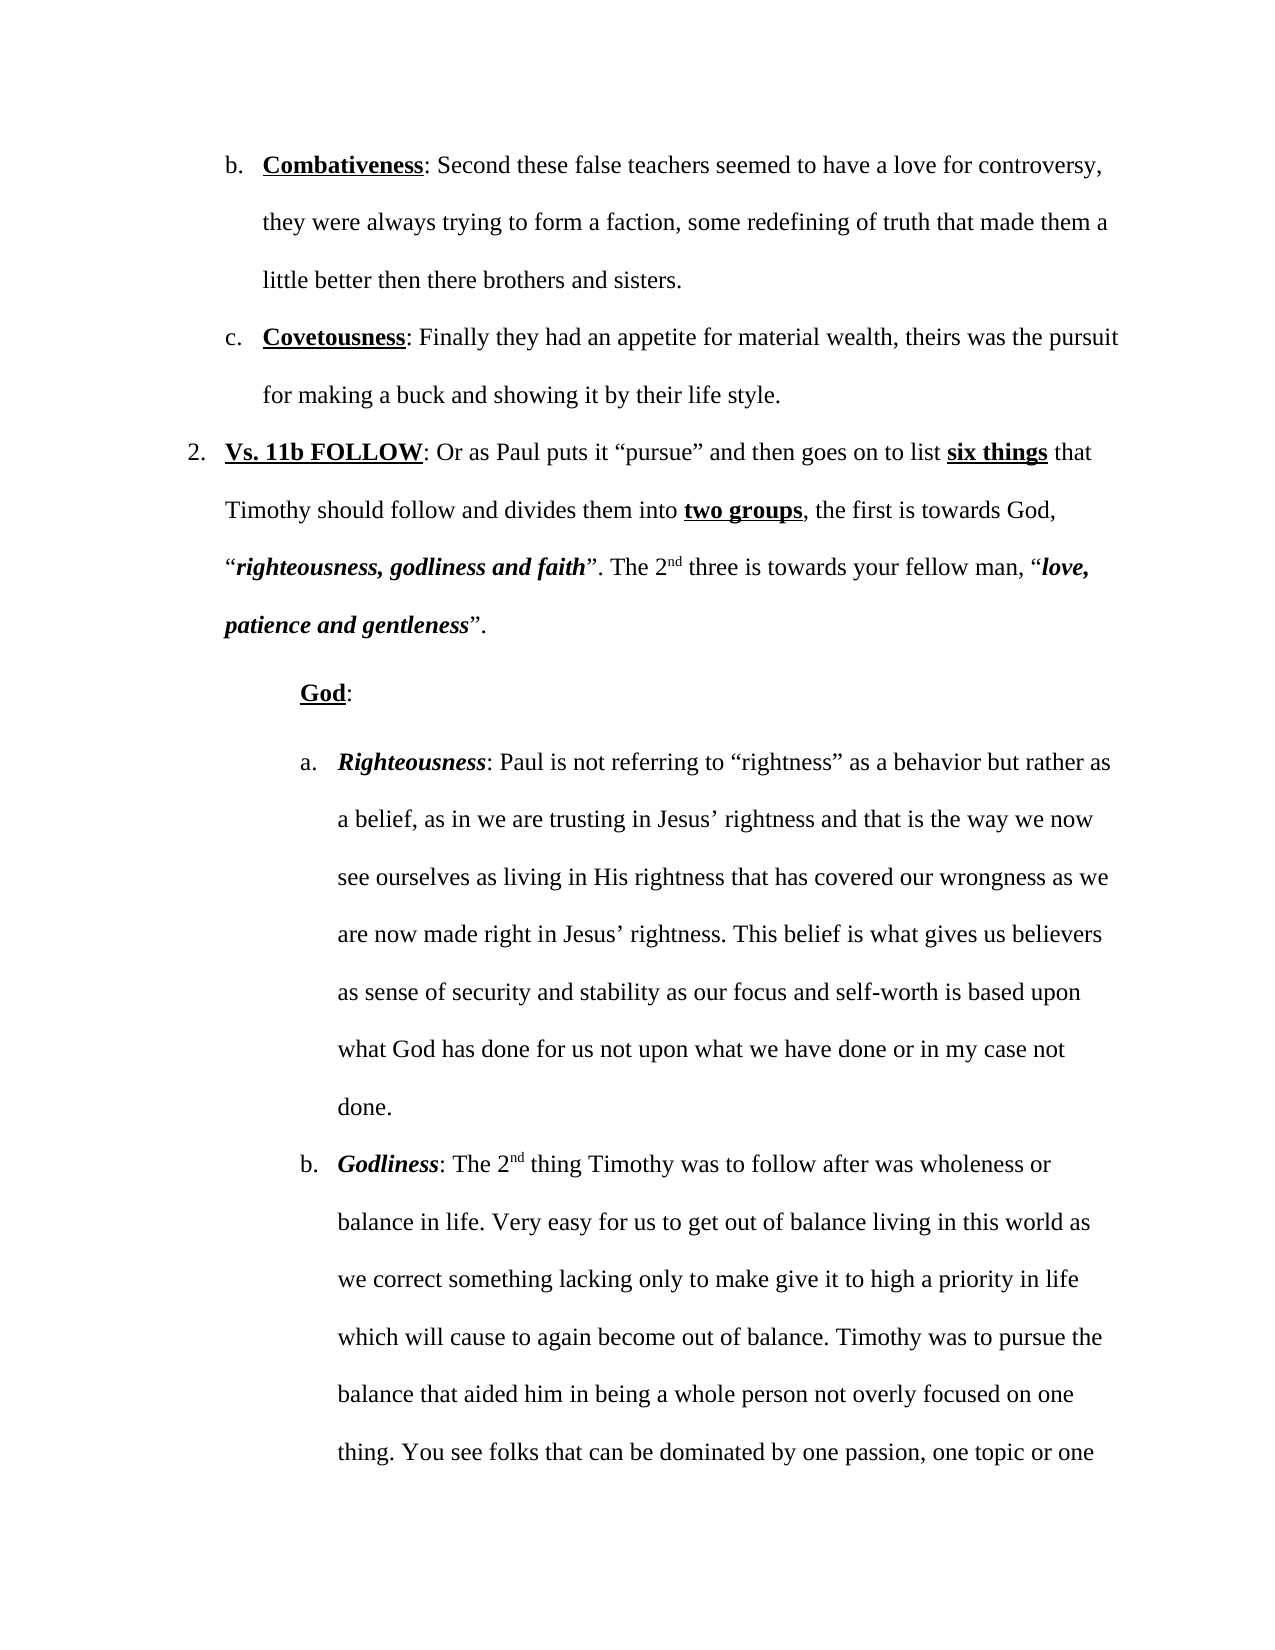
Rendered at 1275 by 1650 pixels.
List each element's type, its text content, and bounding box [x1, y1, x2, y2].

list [300, 1149, 1125, 1466]
list Combativeness: Second these false teachers seemed to have a love for controversy, they were always trying to form a faction, some redefining of truth that made them a little better then there brothers and sisters. [225, 150, 1125, 294]
list Vs. 11b FOLLOW: Or as Paul puts it “pursue” and then goes on to list six things that Timothy should follow and divides them into two groups, the first is towards God, “righteousness, godliness and faith”. The 2nd three is towards your fellow man, “love, patience and gentleness”. [187, 437, 1125, 639]
list Covetousness: Finally they had an appetite for material wealth, theirs was the pursuit for making a buck and showing it by their life style. [225, 322, 1125, 409]
list Righteousness: Paul is not referring to “rightness” as a behavior but rather as a belief, as in we are trusting in Jesus’ rightness and that is the way we now see ourselves as living in His rightness that has covered our wrongness as we are now made right in Jesus’ rightness. This belief is what gives us believers as sense of security and stability as our focus and self-worth is based upon what God has done for us not upon what we have done or in my case not done. [300, 747, 1125, 1121]
text God: [225, 678, 1125, 707]
